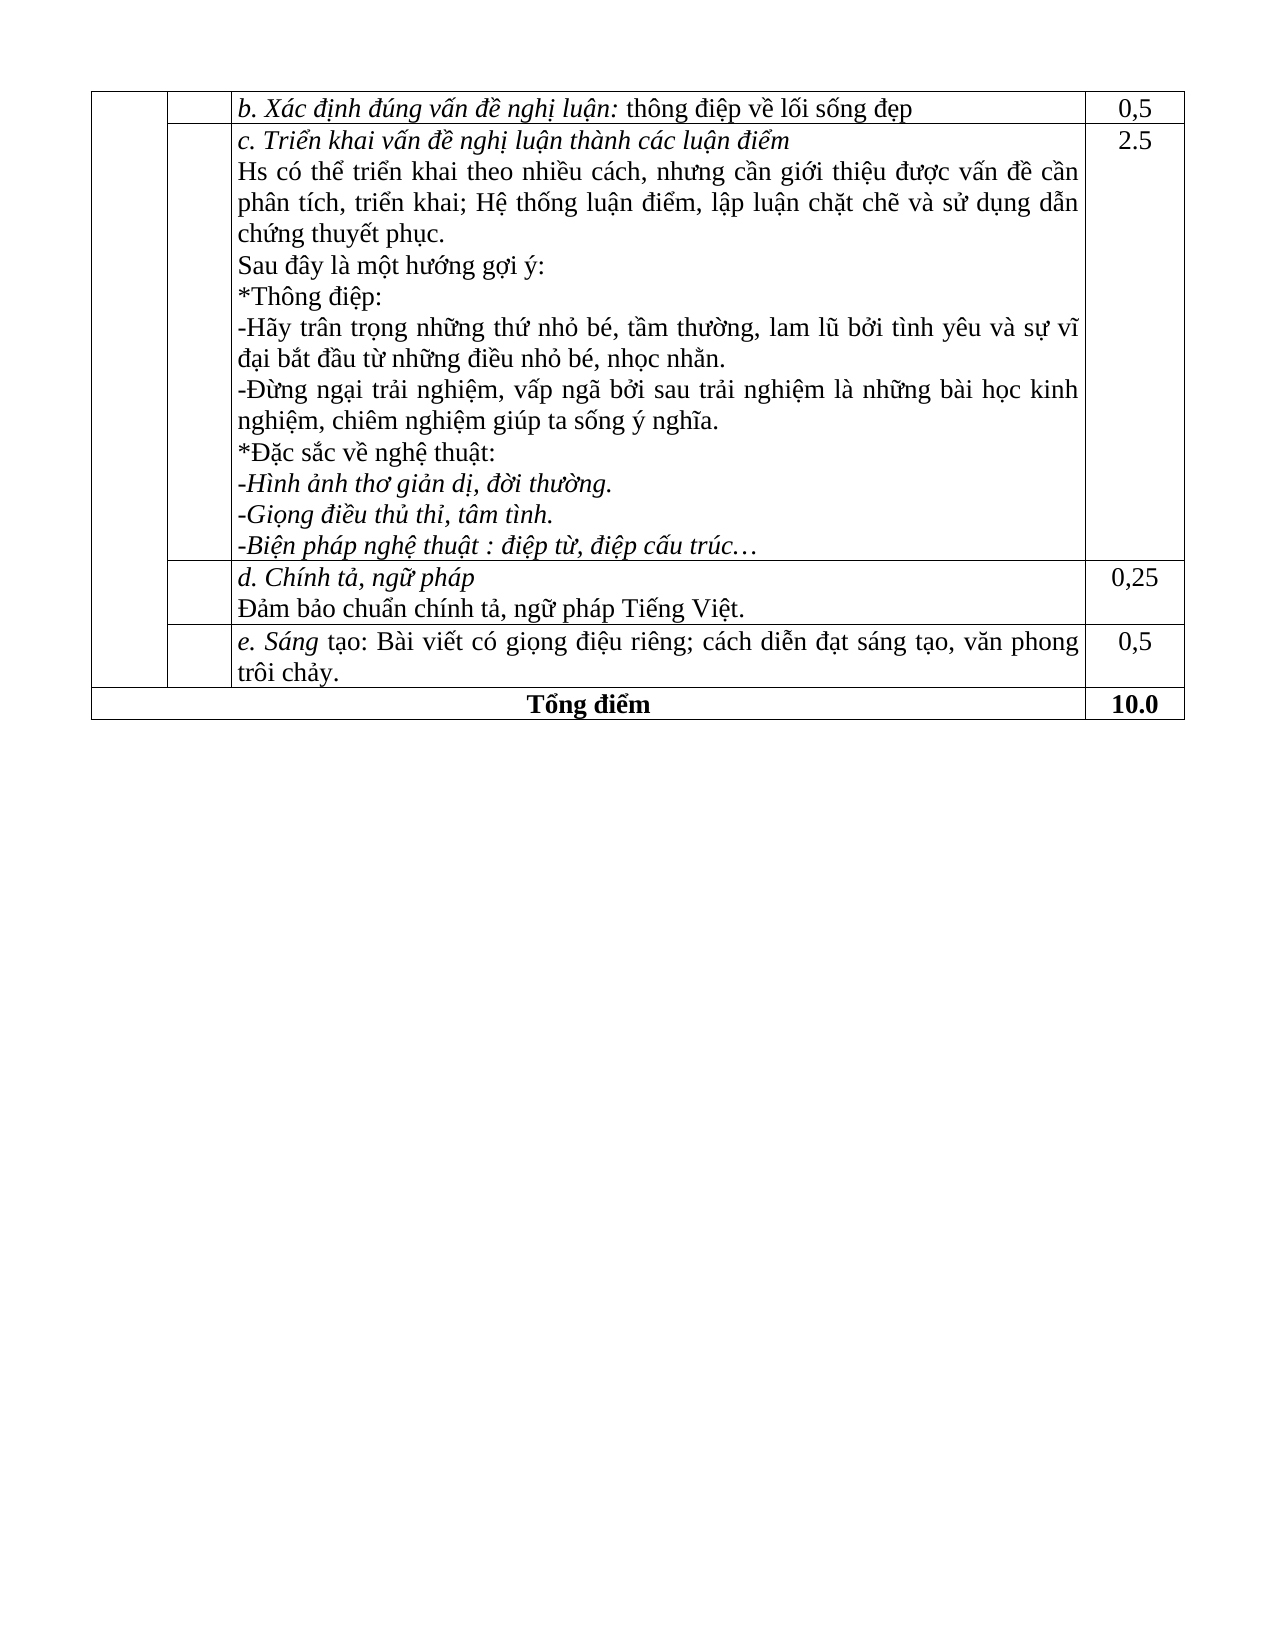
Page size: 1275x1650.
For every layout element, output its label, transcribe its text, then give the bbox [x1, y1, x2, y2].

table_cell 10.0 [1086, 688, 1184, 719]
table_cell 0,25 [1086, 561, 1184, 623]
table_cell 2.5 [1086, 124, 1184, 560]
table_cell e. Sáng tạo: Bài viết có giọng điệu riêng; cách diễn đạt sáng tạo, văn phong trôi chảy. [232, 625, 1085, 687]
table_cell b. Xác định đúng vấn đề nghị luận: thông điệp về lối sống đẹp [232, 92, 1085, 123]
table_cell d. Chính tả, ngữ pháp Đảm bảo chuẩn chính tả, ngữ pháp Tiếng Việt. [232, 561, 1085, 623]
table_cell c. Triển khai vấn đề nghị luận thành các luận điểm Hs có thể triển khai theo nhiều cách, nhưng cần giới thiệu được vấn đề cần phân tích, triển khai; Hệ thống luận điểm, lập luận chặt chẽ và sử dụng dẫn chứng thuyết phục. Sau đây là một hướng gợi ý: *Thông điệp: -Hãy trân trọng những thứ nhỏ bé, tầm thường, lam lũ bởi tình yêu và sự vĩ đại bắt đầu từ những điều nhỏ bé, nhọc nhằn. -Đừng ngại trải nghiệm, vấp ngã bởi sau trải nghiệm là những bài học kinh nghiệm, chiêm nghiệm giúp ta sống ý nghĩa. *Đặc sắc về nghệ thuật: -Hình ảnh thơ giản dị, đời thường. -Giọng điều thủ thỉ, tâm tình. -Biện pháp nghệ thuật : điệp từ, điệp cấu trúc… [232, 124, 1085, 560]
table_cell [168, 124, 231, 560]
table_cell [168, 92, 231, 123]
table_cell 0,5 [1086, 92, 1184, 123]
table_cell Tổng điểm [92, 688, 1085, 719]
table_cell [168, 561, 231, 623]
table_cell 0,5 [1086, 625, 1184, 687]
table_cell [168, 625, 231, 687]
